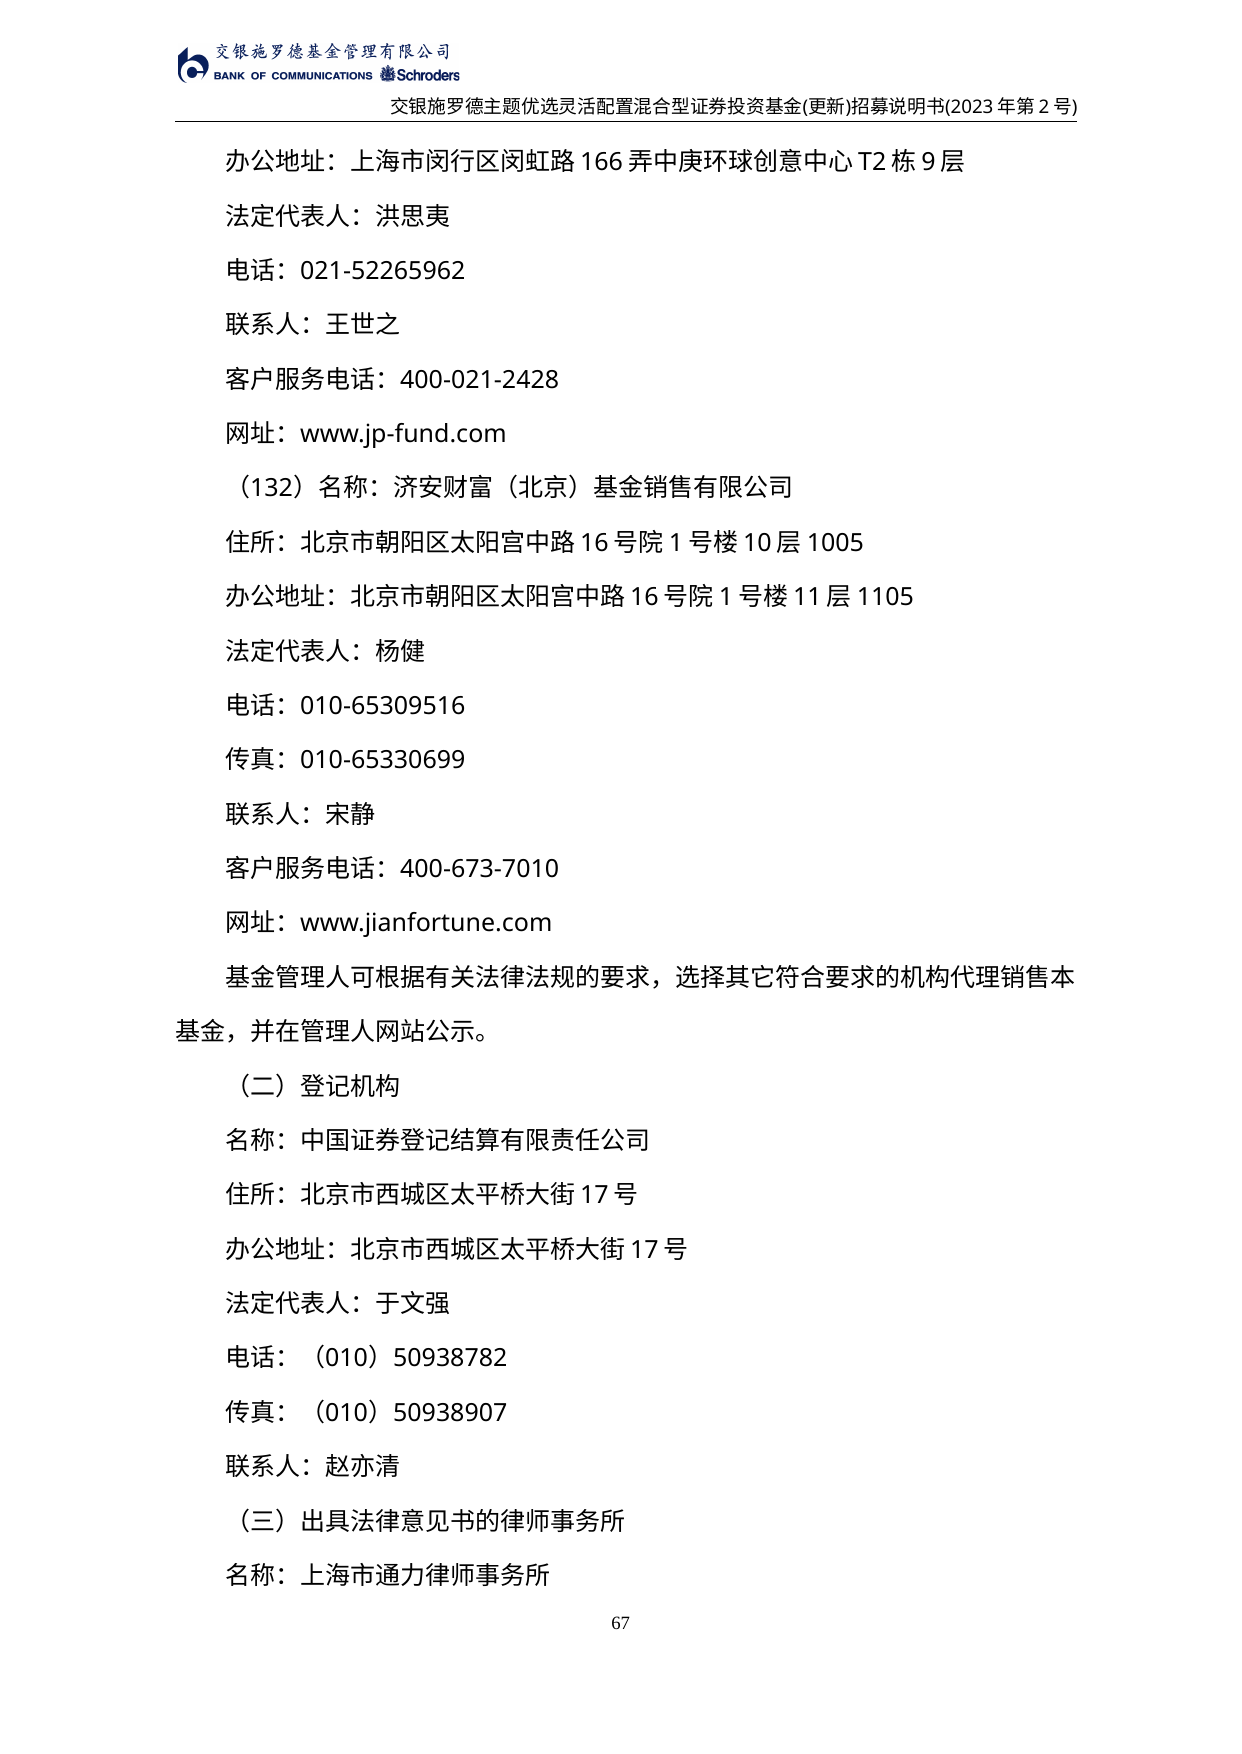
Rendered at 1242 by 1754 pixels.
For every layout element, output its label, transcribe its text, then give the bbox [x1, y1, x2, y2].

text 基金管理人可根据有关法律法规的要求，选择其它符合要求的机构代理销售本基金，并在管理人网站公示。 [175, 957, 1077, 1048]
text 住所：北京市朝阳区太阳宫中路16号院1号楼10层1005 [175, 522, 1077, 558]
text 名称：上海市通力律师事务所 [175, 1555, 1077, 1592]
text 联系人：宋静 [175, 794, 1077, 830]
text 电话：010-65309516 [175, 685, 1077, 722]
text 名称：中国证券登记结算有限责任公司 [175, 1120, 1077, 1157]
text 法定代表人：杨健 [175, 631, 1077, 667]
picture [178, 43, 460, 83]
text 客户服务电话：400-021-2428 [175, 359, 1077, 395]
text 办公地址：北京市朝阳区太阳宫中路16号院1号楼11层1105 [175, 577, 1077, 613]
text 联系人：王世之 [175, 305, 1077, 341]
text 电话：021-52265962 [175, 250, 1077, 287]
text 法定代表人：于文强 [175, 1283, 1077, 1320]
text （三）出具法律意见书的律师事务所 [175, 1501, 1077, 1537]
text 传真：（010）50938907 [175, 1392, 1077, 1428]
text 网址：www.jianfortune.com [175, 903, 1077, 939]
text 住所：北京市西城区太平桥大街17号 [175, 1175, 1077, 1211]
text 法定代表人：洪思夷 [175, 196, 1077, 232]
text 办公地址：北京市西城区太平桥大街17号 [175, 1229, 1077, 1265]
text （132）名称：济安财富（北京）基金销售有限公司 [175, 468, 1077, 504]
text 传真：010-65330699 [175, 740, 1077, 776]
text 联系人：赵亦清 [175, 1447, 1077, 1483]
text 办公地址：上海市闵行区闵虹路166弄中庚环球创意中心T2栋9层 [175, 142, 1077, 178]
text 网址：www.jp-fund.com [175, 413, 1077, 450]
text （二）登记机构 [175, 1066, 1077, 1102]
text 客户服务电话：400-673-7010 [175, 848, 1077, 885]
text 电话：（010）50938782 [175, 1338, 1077, 1374]
